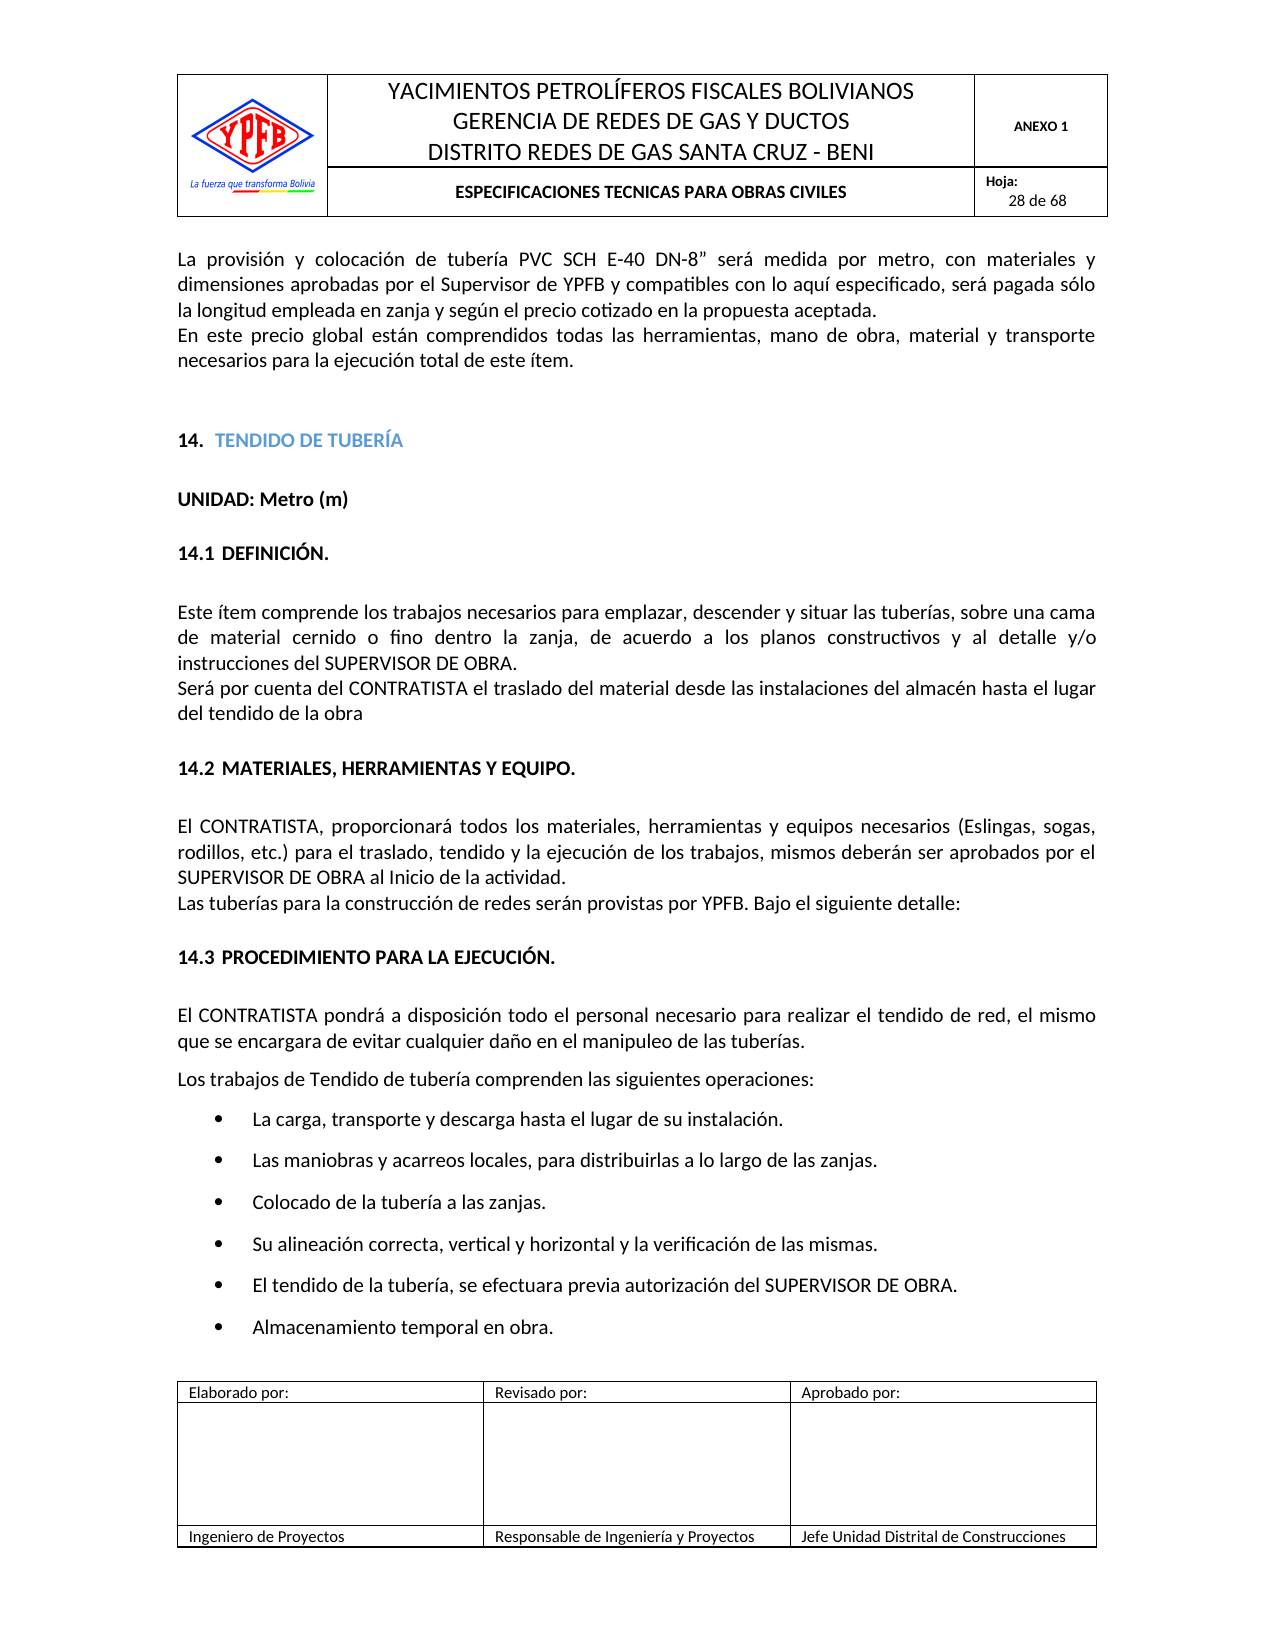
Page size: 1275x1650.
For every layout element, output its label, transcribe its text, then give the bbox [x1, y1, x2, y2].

text Será por cuenta del CONTRATISTA el traslado del material desde las instalaciones del almacén hasta el lugar del tendido de la obra [177, 675, 1098, 726]
text Las tuberías para la construcción de redes serán provistas por YPFB. Bajo el siguiente detalle: [177, 890, 1098, 915]
list La carga, transporte y descarga hasta el lugar de su instalación. [215, 1106, 1098, 1131]
text Los trabajos de Tendido de tubería comprenden las siguientes operaciones: [177, 1066, 1098, 1091]
text El CONTRATISTA, proporcionará todos los materiales, herramientas y equipos necesarios (Eslingas, sogas, rodillos, etc.) para el traslado, tendido y la ejecución de los trabajos, mismos deberán ser aprobados por el SUPERVISOR DE OBRA al Inicio de la actividad. [177, 813, 1098, 890]
list PROCEDIMIENTO PARA LA EJECUCIÓN. [177, 944, 1098, 970]
picture [188, 93, 316, 198]
list MATERIALES, HERRAMIENTAS Y EQUIPO. [177, 755, 1098, 781]
list Las maniobras y acarreos locales, para distribuirlas a lo largo de las zanjas. [215, 1147, 1098, 1173]
text Este ítem comprende los trabajos necesarios para emplazar, descender y situar las tuberías, sobre una cama de material cernido o fino dentro la zanja, de acuerdo a los planos constructivos y al detalle y/o instrucciones del SUPERVISOR DE OBRA. [177, 599, 1098, 675]
list El tendido de la tubería, se efectuara previa autorización del SUPERVISOR DE OBRA. [215, 1272, 1098, 1298]
text El CONTRATISTA pondrá a disposición todo el personal necesario para realizar el tendido de red, el mismo que se encargara de evitar cualquier daño en el manipuleo de las tuberías. [177, 1003, 1098, 1053]
list La provisión y colocación de tubería PVC SCH E-40 DN-8” será medida por metro, con materiales y dimensiones aprobadas por el Supervisor de YPFB y compatibles con lo aquí especificado, será pagada sólo la longitud empleada en zanja y según el precio cotizado en la propuesta aceptada. [177, 246, 1098, 322]
text En este precio global están comprendidos todas las herramientas, mano de obra, material y transporte necesarios para la ejecución total de este ítem. [177, 322, 1098, 373]
list Su alineación correcta, vertical y horizontal y la verificación de las mismas. [215, 1231, 1098, 1256]
list Almacenamiento temporal en obra. [215, 1314, 1098, 1339]
list TENDIDO DE TUBERÍA [177, 428, 1098, 453]
list DEFINICIÓN. [177, 541, 1098, 566]
list Colocado de la tubería a las zanjas. [215, 1189, 1098, 1214]
text UNIDAD: Metro (m) [177, 486, 1098, 511]
